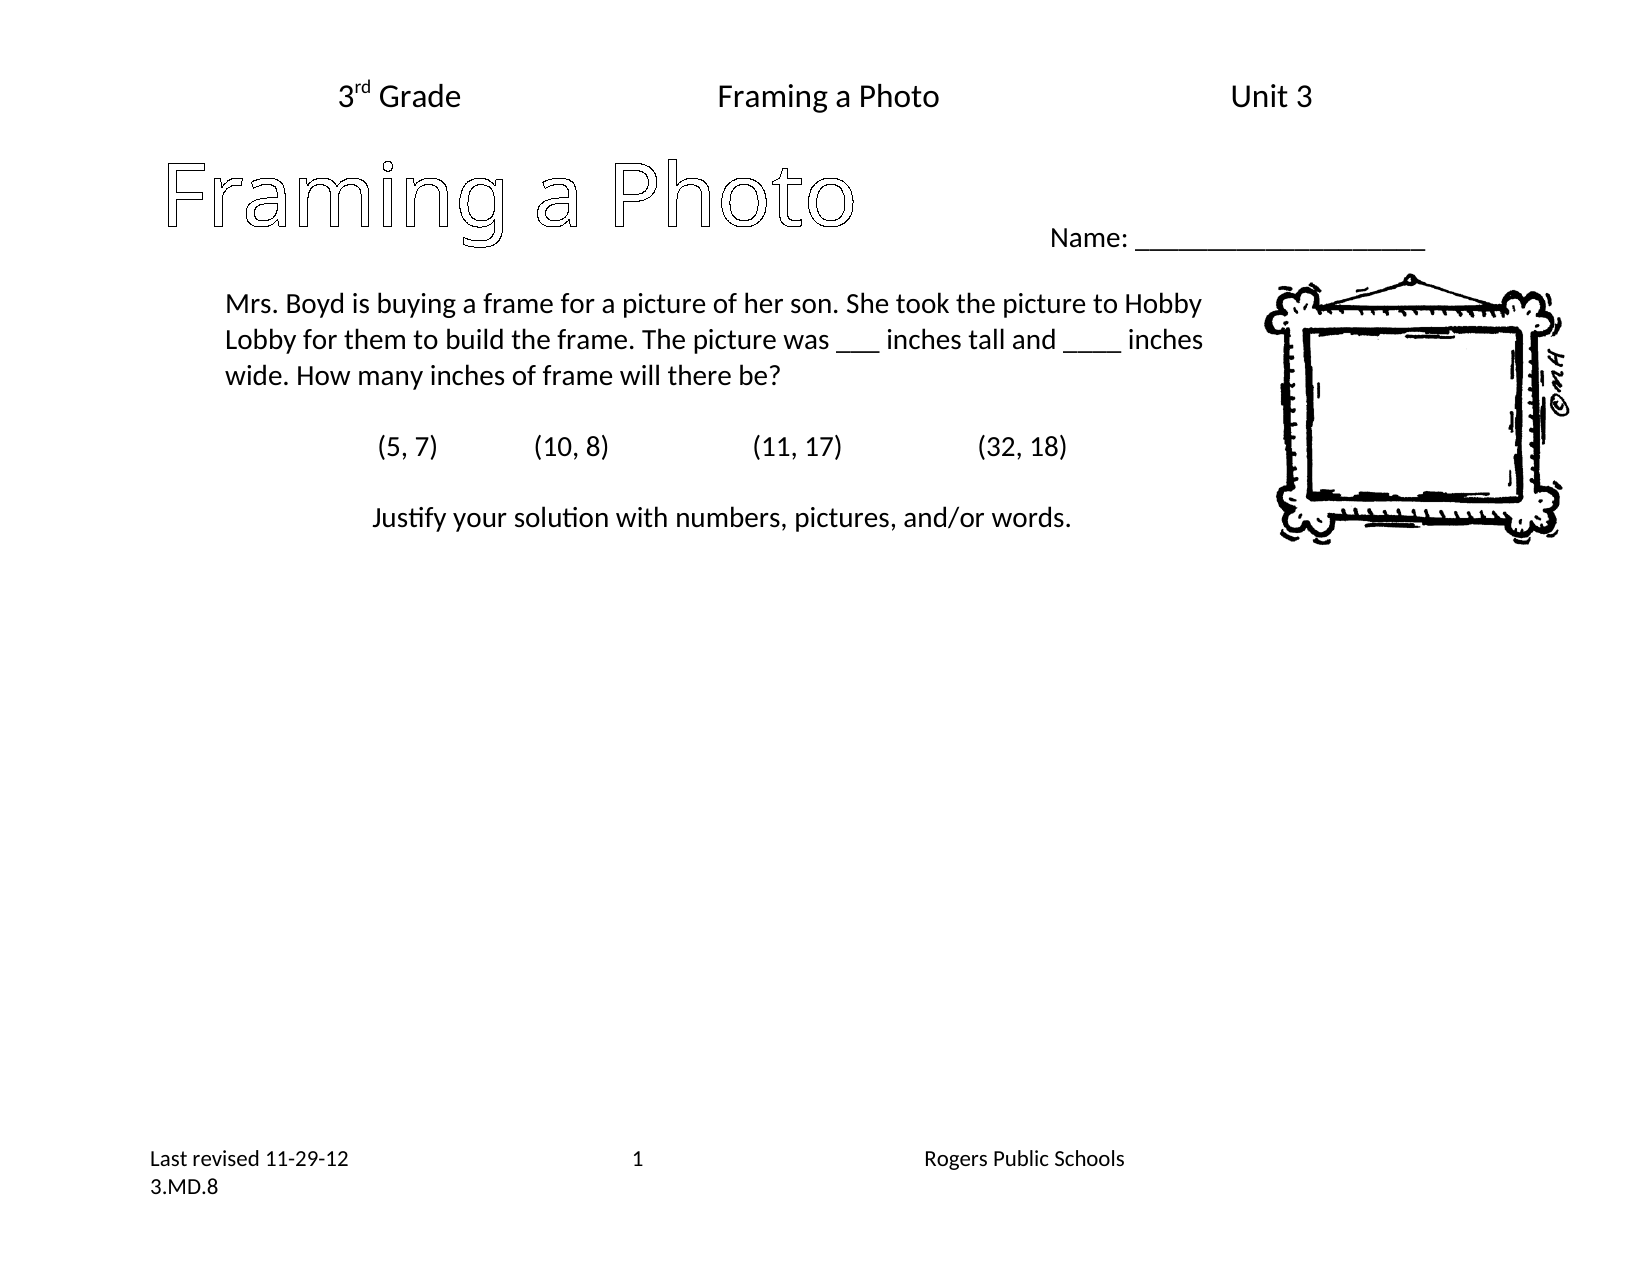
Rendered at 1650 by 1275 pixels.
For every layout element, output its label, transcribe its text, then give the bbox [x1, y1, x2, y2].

picture [1238, 258, 1590, 554]
text (5, 7) (10, 8) (11, 17) (32, 18) [150, 428, 1238, 463]
list Mrs. Boyd is buying a frame for a picture of her son. She took the picture to Hobby Lobby for them to build the frame. The picture was ___ inches tall and ____ inches wide. How many inches of frame will there be? [225, 285, 1238, 392]
text Justify your solution with numbers, pictures, and/or words. [150, 499, 1238, 535]
text Name: ____________________ [150, 159, 1500, 255]
